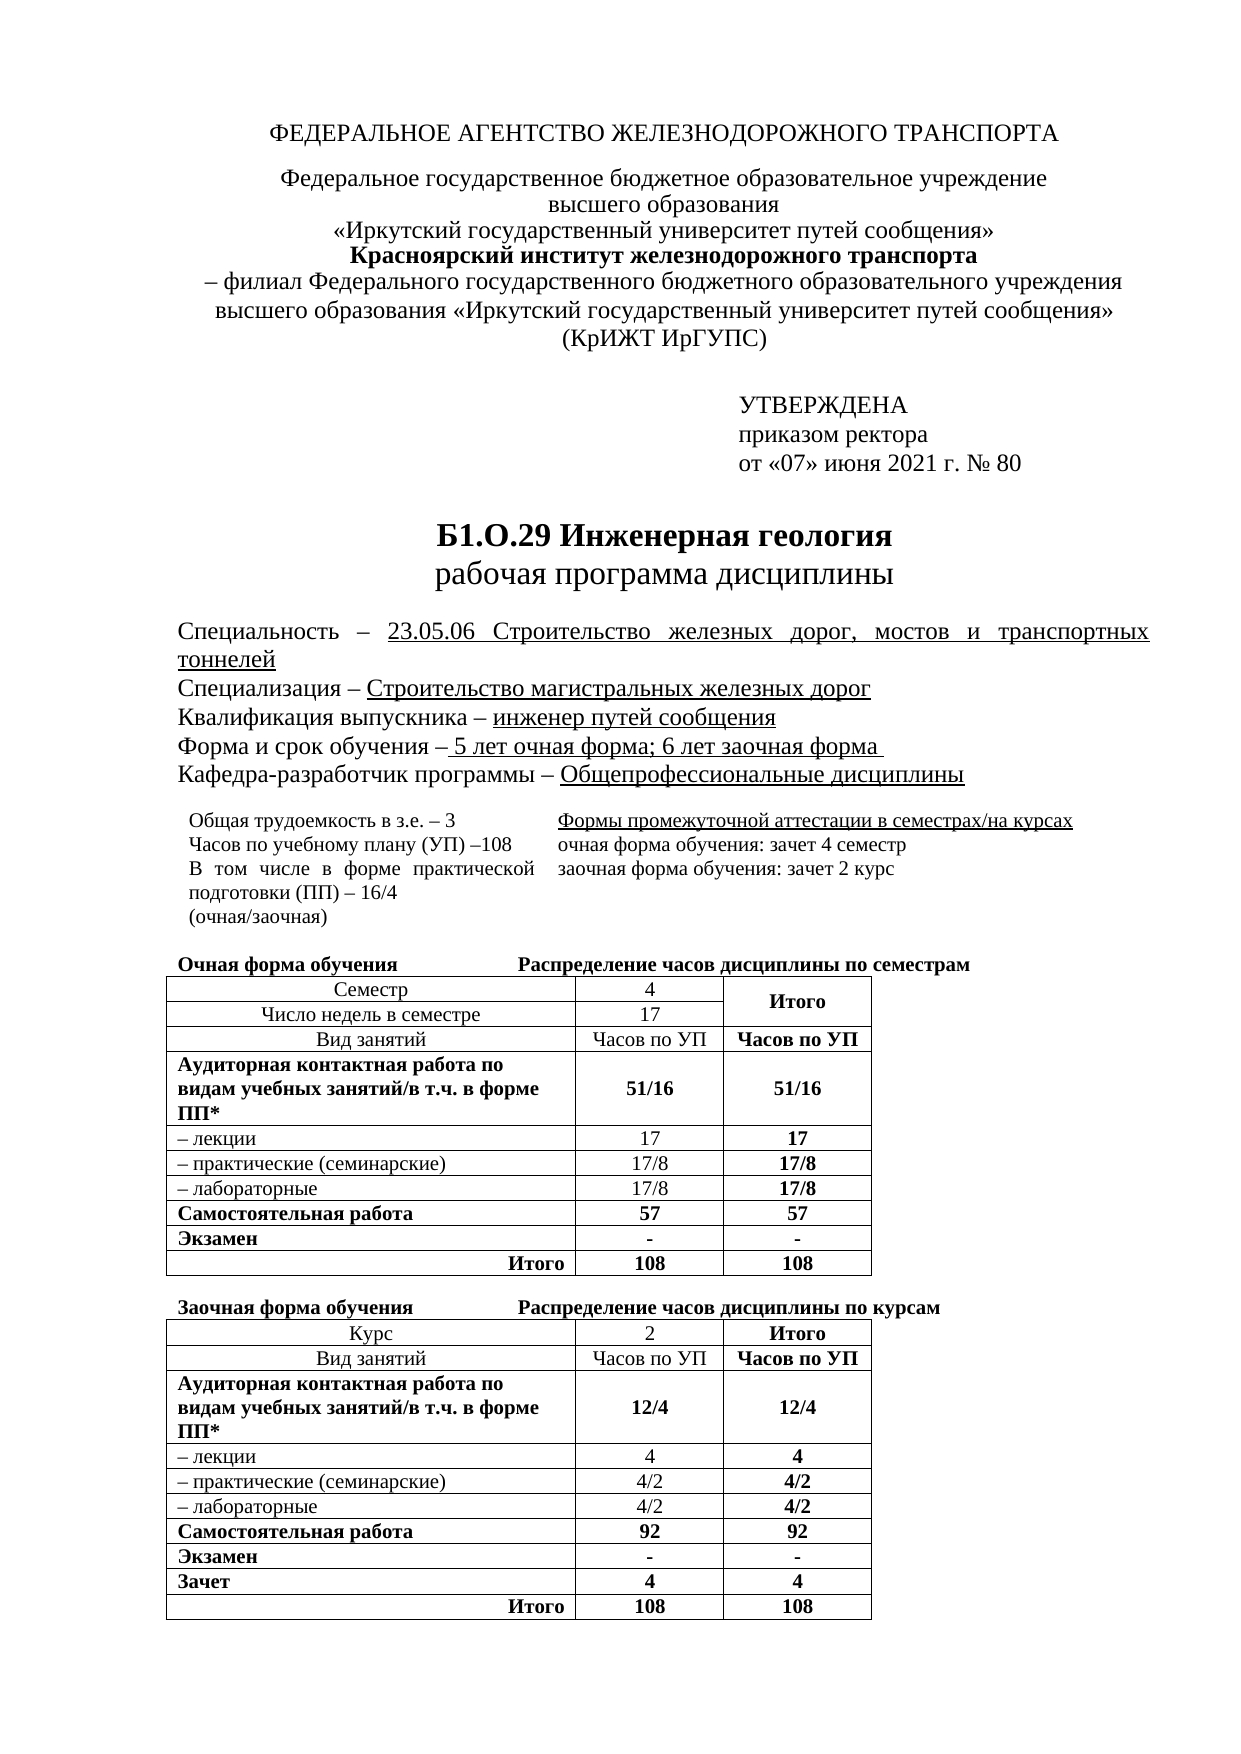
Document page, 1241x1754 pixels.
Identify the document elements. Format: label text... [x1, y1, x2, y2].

table_cell Экзамен [167, 1226, 575, 1250]
table_header Семестр [167, 977, 575, 1001]
table_cell Часов по УП [724, 1027, 871, 1051]
table_cell Экзамен [167, 1544, 575, 1568]
table_cell Часов по УП [576, 1346, 723, 1369]
table_header 2 [576, 1320, 723, 1344]
text (КрИЖТ ИрГУПС) [177, 323, 1152, 352]
table_cell 17 [724, 1126, 871, 1149]
text Заочная форма обучения Распределение часов дисциплины по курсам [177, 1295, 1152, 1319]
text «Иркутский государственный университет путей сообщения» [177, 217, 1150, 243]
table_cell 4 [724, 1569, 871, 1593]
table_cell 108 [576, 1251, 723, 1275]
table_cell 108 [724, 1251, 871, 1275]
table_cell Зачет [167, 1569, 575, 1593]
table_cell Число недель в семестре [167, 1002, 575, 1026]
table_cell – практические (семинарские) [167, 1151, 575, 1175]
table_header Общая трудоемкость в з.е. – 3 Часов по учебному плану (УП) –108 [177, 808, 546, 856]
text Квалификация выпускника – инженер путей сообщения [177, 702, 1152, 731]
table_cell 12/4 [576, 1371, 723, 1443]
text Красноярский институт железнодорожного транспорта [177, 243, 1150, 269]
table_cell Самостоятельная работа [167, 1519, 575, 1543]
table_header Курс [167, 1320, 575, 1344]
text приказом ректора [177, 419, 1152, 448]
table_cell - [724, 1226, 871, 1250]
table_cell 17/8 [724, 1151, 871, 1175]
table_cell 108 [724, 1595, 871, 1618]
table_cell Итого [167, 1251, 575, 1275]
table_cell - [576, 1226, 723, 1250]
table_cell 108 [576, 1595, 723, 1618]
table_cell – практические (семинарские) [167, 1469, 575, 1493]
table_cell 4/2 [576, 1469, 723, 1493]
table_cell Самостоятельная работа [167, 1201, 575, 1225]
table_cell - [576, 1544, 723, 1568]
text рабочая программа дисциплины [177, 553, 1152, 592]
table_cell – лабораторные [167, 1494, 575, 1518]
table_cell 17/8 [724, 1176, 871, 1200]
table_cell 17 [576, 1126, 723, 1149]
text Кафедра-разработчик программы – Общепрофессиональные дисциплины [177, 759, 1152, 788]
text ФЕДЕРАЛЬНОЕ АГЕНТСТВО ЖЕЛЕЗНОДОРОЖНОГО ТРАНСПОРТА [177, 118, 1152, 147]
text Федеральное государственное бюджетное образовательное учреждение [177, 166, 1150, 192]
table_cell 4/2 [576, 1494, 723, 1518]
table_cell Аудиторная контактная работа по видам учебных занятий/в т.ч. в форме ПП* [167, 1052, 575, 1124]
text УТВЕРЖДЕНА [177, 391, 1152, 419]
table_cell 12/4 [724, 1371, 871, 1443]
table_cell – лекции [167, 1126, 575, 1149]
table_cell - [724, 1544, 871, 1568]
table_cell Итого [167, 1595, 575, 1618]
table_cell 51/16 [576, 1052, 723, 1124]
table_cell Вид занятий [167, 1346, 575, 1369]
table_cell Аудиторная контактная работа по видам учебных занятий/в т.ч. в форме ПП* [167, 1371, 575, 1443]
table_cell – лекции [167, 1444, 575, 1468]
table_cell 4/2 [724, 1494, 871, 1518]
table_header Формы промежуточной аттестации в семестрах/на курсах очная форма обучения: зачет 4 семестр [546, 808, 1201, 856]
table_cell – лабораторные [167, 1176, 575, 1200]
text высшего образования «Иркутский государственный университет путей сообщения» [177, 295, 1152, 323]
table_cell Часов по УП [724, 1346, 871, 1369]
table_cell 92 [576, 1519, 723, 1543]
table_cell 4 [576, 1569, 723, 1593]
table_cell Часов по УП [576, 1027, 723, 1051]
text от «07» июня 2021 г. № 80 [177, 448, 1152, 477]
text – филиал Федерального государственного бюджетного образовательного учреждения [177, 269, 1150, 295]
text высшего образования [177, 192, 1150, 217]
table_cell 4 [724, 1444, 871, 1468]
table_cell 17/8 [576, 1151, 723, 1175]
text Б1.О.29 Инженерная геология [177, 515, 1152, 553]
text Специальность – 23.05.06 Строительство железных дорог, мостов и транспортных тоннелей [177, 616, 1150, 673]
table_cell 4/2 [724, 1469, 871, 1493]
text Специализация – Строительство магистральных железных дорог [177, 673, 1150, 702]
table_cell 57 [724, 1201, 871, 1225]
table_cell 17 [576, 1002, 723, 1026]
table_cell 57 [576, 1201, 723, 1225]
text Очная форма обучения Распределение часов дисциплины по семестрам [177, 952, 1152, 976]
table_cell 92 [724, 1519, 871, 1543]
table_cell 4 [576, 1444, 723, 1468]
table_cell Вид занятий [167, 1027, 575, 1051]
table_header Итого [724, 1320, 871, 1344]
table_cell 51/16 [724, 1052, 871, 1124]
table_header Итого [724, 977, 871, 1026]
table_cell В том числе в форме практической подготовки (ПП) – 16/4 (очная/заочная) [177, 856, 546, 952]
table_cell 17/8 [576, 1176, 723, 1200]
text Форма и срок обучения – 5 лет очная форма; 6 лет заочная форма [177, 731, 1152, 759]
table_header 4 [576, 977, 723, 1001]
table_cell заочная форма обучения: зачет 2 курс [546, 856, 1201, 952]
